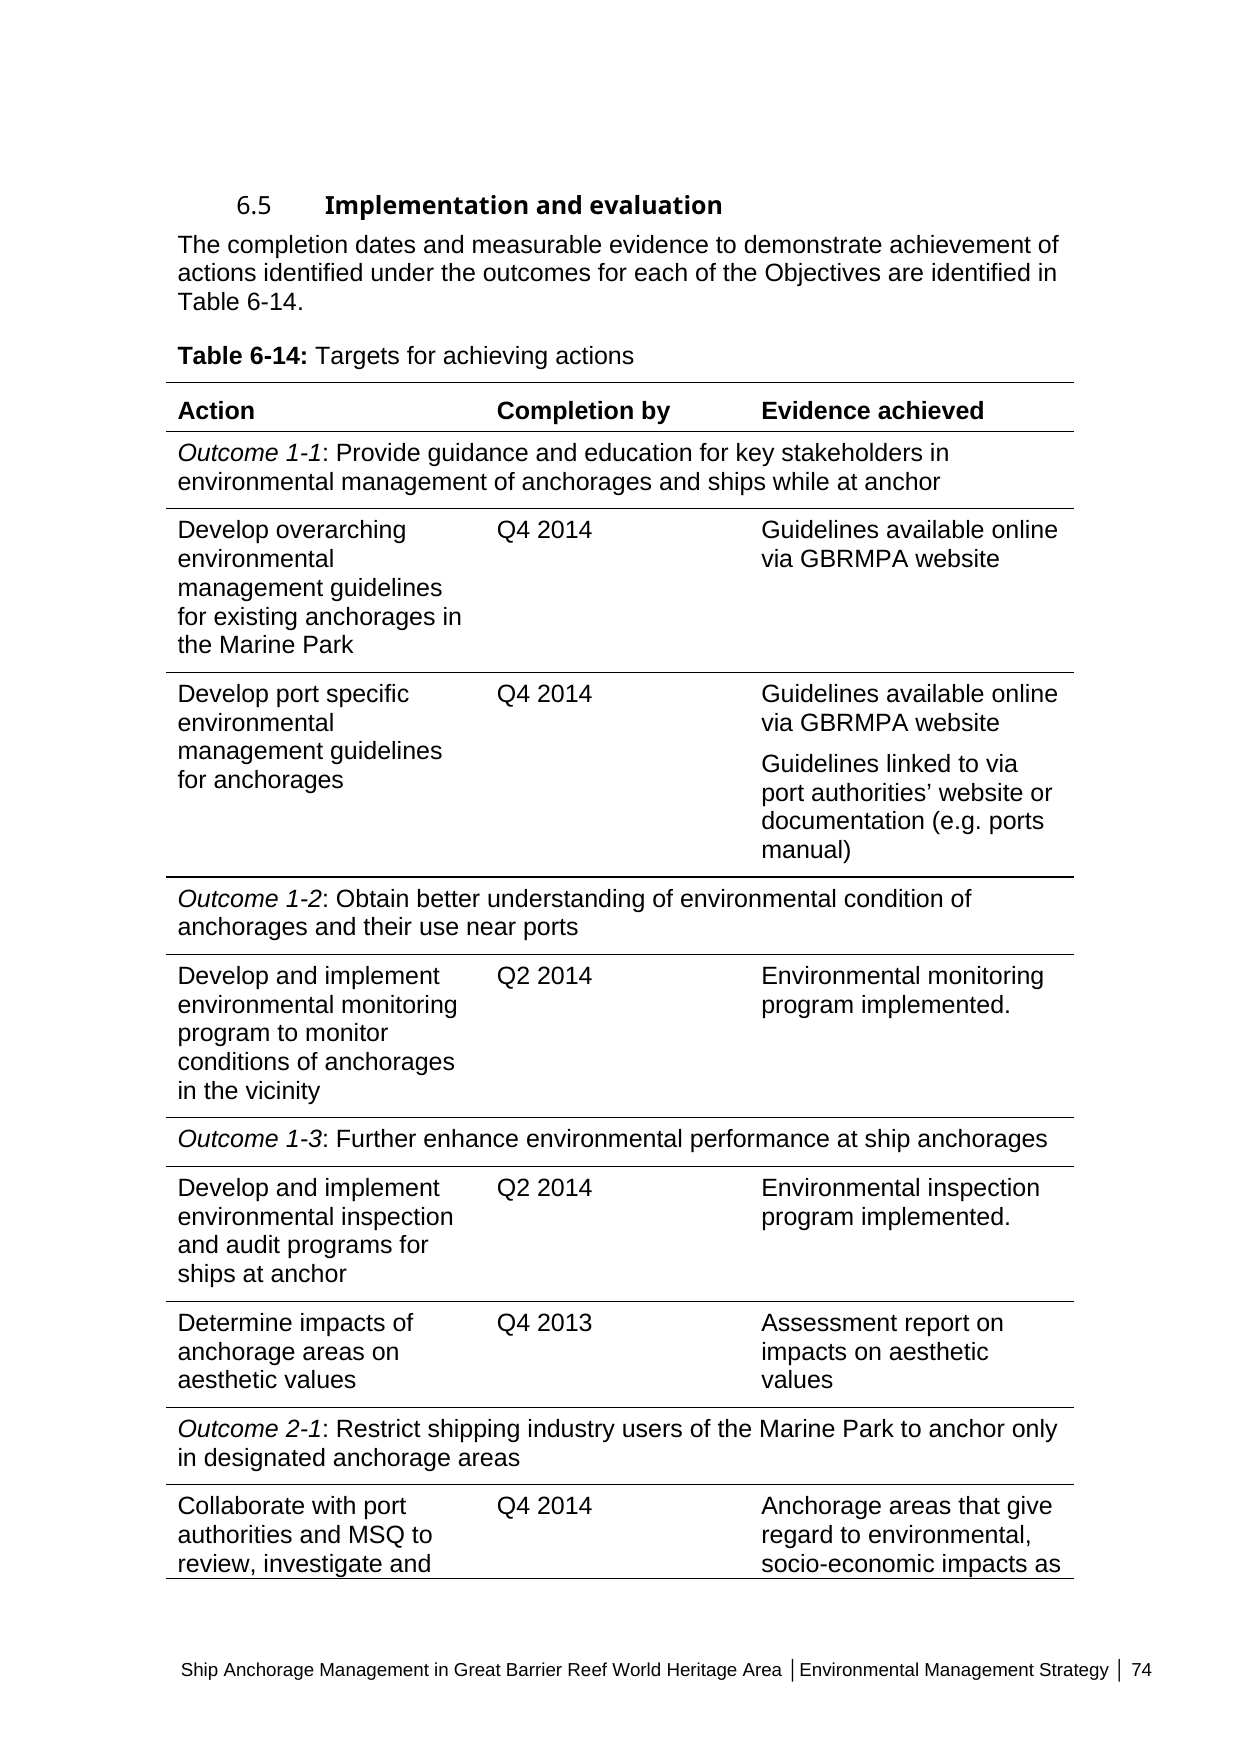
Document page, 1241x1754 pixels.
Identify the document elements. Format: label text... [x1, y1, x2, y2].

table_cell Develop and implement environmental monitoring program to monitor conditions of anchorages in the vicinity [166, 955, 485, 1117]
table_cell Q4 2014 [485, 673, 750, 876]
table_cell Develop and implement environmental inspection and audit programs for ships at anchor [166, 1167, 485, 1301]
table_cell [750, 1485, 1074, 1577]
table_cell Environmental monitoring program implemented. [750, 955, 1074, 1117]
table_cell Outcome 1-1: Provide guidance and education for key stakeholders in environmental management of anchorages and ships while at anchor [166, 432, 1074, 508]
table_cell Outcome 1-2: Obtain better understanding of environmental condition of anchorages and their use near ports [166, 878, 1074, 954]
table_cell Outcome 2-1: Restrict shipping industry users of the Marine Park to anchor only in designated anchorage areas [166, 1408, 1074, 1484]
table_cell Environmental inspection program implemented. [750, 1167, 1074, 1301]
table_cell Develop overarching environmental management guidelines for existing anchorages in the Marine Park [166, 509, 485, 672]
table_cell Develop port specific environmental management guidelines for anchorages [166, 673, 485, 876]
table_cell Q2 2014 [485, 1167, 750, 1301]
table_header Evidence achieved [750, 383, 1074, 431]
table_cell Q4 2014 [485, 1485, 750, 1577]
table_cell Guidelines available online via GBRMPA website [750, 509, 1074, 672]
table_header Action [166, 383, 485, 431]
table_cell Outcome 1-3: Further enhance environmental performance at ship anchorages [166, 1118, 1074, 1166]
table_cell Assessment report on impacts on aesthetic values [750, 1302, 1074, 1407]
table_cell Q2 2014 [485, 955, 750, 1117]
table_header Completion by [485, 383, 750, 431]
table_cell Guidelines available online via GBRMPA website Guidelines linked to via port authorities’ website or documentation (e.g. ports manual) [750, 673, 1074, 876]
subtitle Implementation and evaluation [236, 187, 1063, 221]
table_cell Q4 2013 [485, 1302, 750, 1407]
table_cell Determine impacts of anchorage areas on aesthetic values [166, 1302, 485, 1407]
table_cell Q4 2014 [485, 509, 750, 672]
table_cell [166, 1485, 485, 1577]
